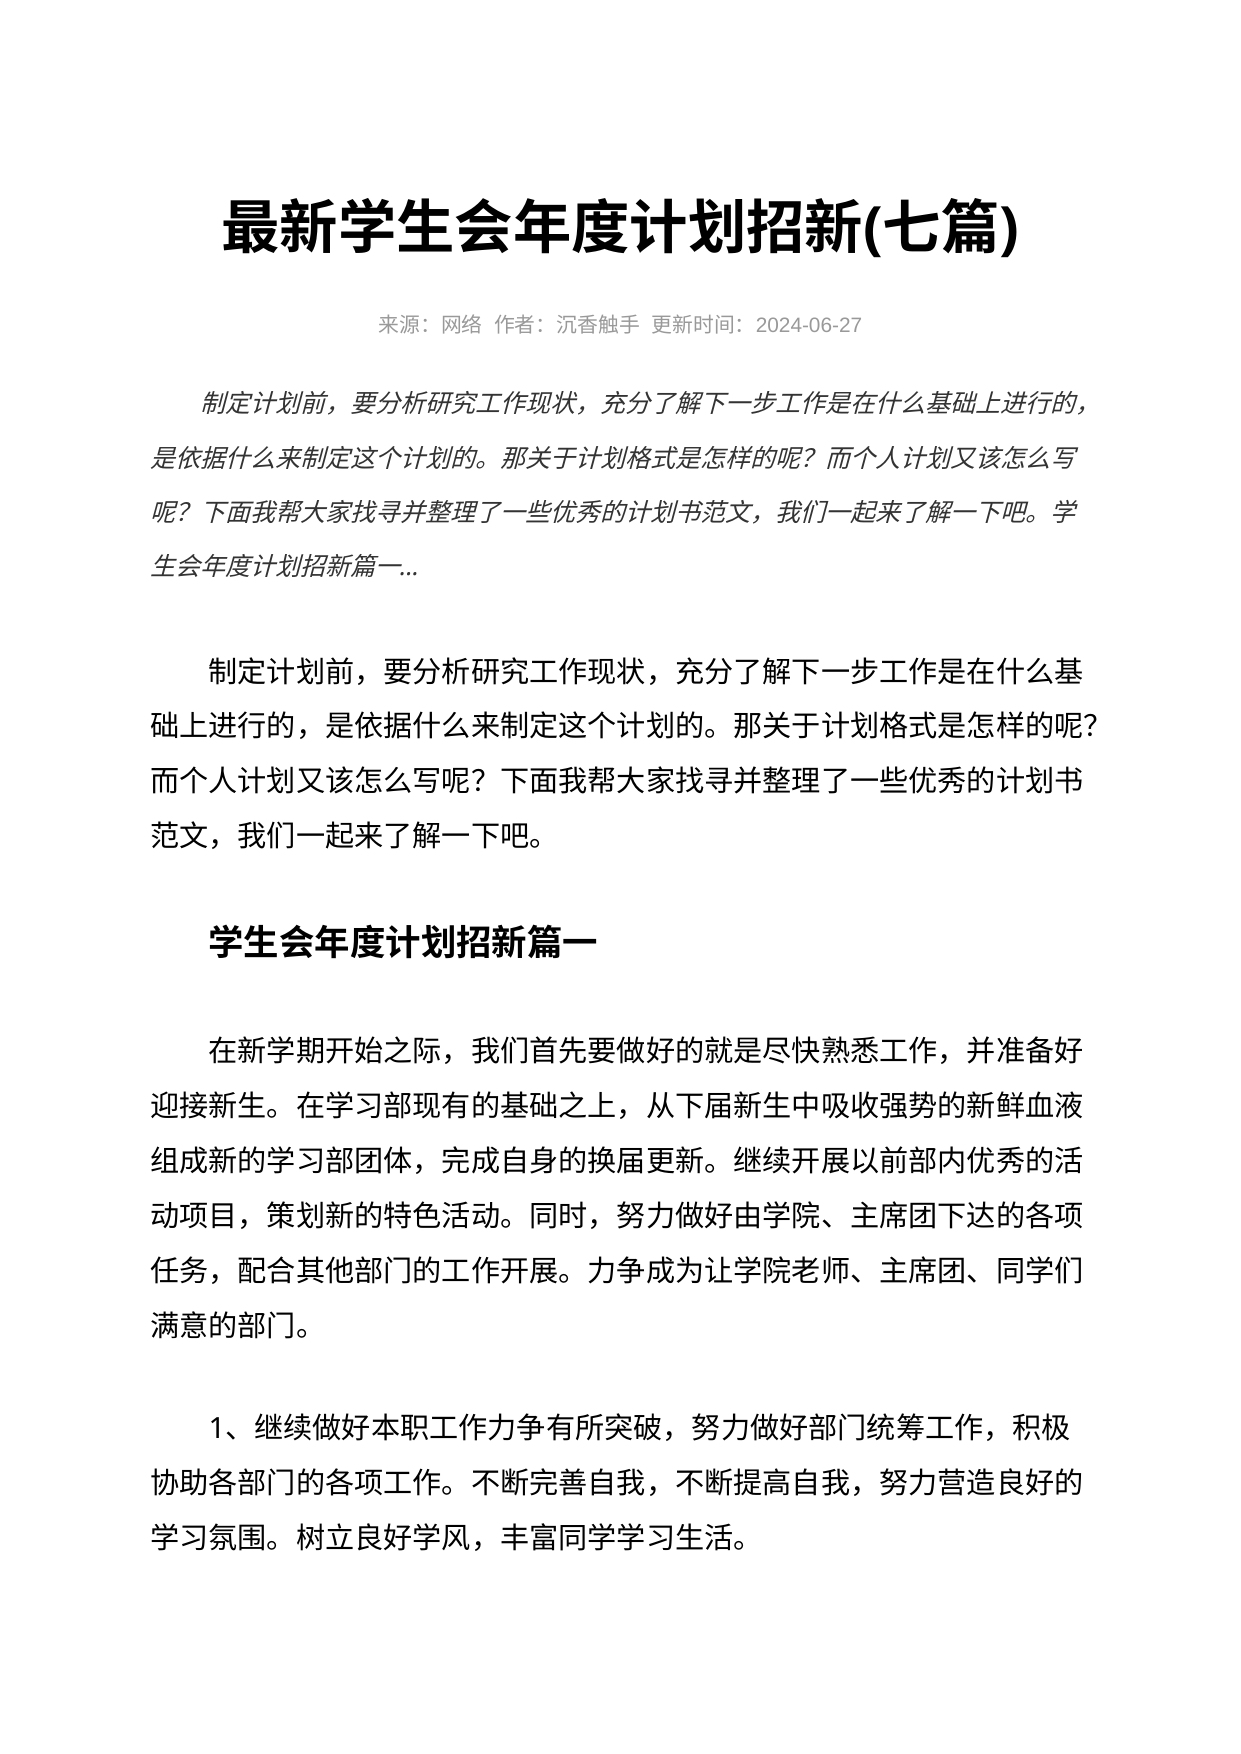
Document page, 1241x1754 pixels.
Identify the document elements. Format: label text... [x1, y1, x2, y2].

text 学生会年度计划招新篇一 [150, 914, 1090, 966]
text 1、继续做好本职工作力争有所突破，努力做好部门统筹工作，积极协助各部门的各项工作。不断完善自我，不断提高自我，努力营造良好的学习氛围。树立良好学风，丰富同学学习生活。 [150, 1404, 1090, 1556]
text 制定计划前，要分析研究工作现状，充分了解下一步工作是在什么基础上进行的，是依据什么来制定这个计划的。那关于计划格式是怎样的呢？而个人计划又该怎么写呢？下面我帮大家找寻并整理了一些优秀的计划书范文，我们一起来了解一下吧。学生会年度计划招新篇一... [150, 384, 1090, 583]
subtitle 最新学生会年度计划招新(七篇) [150, 181, 1090, 266]
text 制定计划前，要分析研究工作现状，充分了解下一步工作是在什么基础上进行的，是依据什么来制定这个计划的。那关于计划格式是怎样的呢？而个人计划又该怎么写呢？下面我帮大家找寻并整理了一些优秀的计划书范文，我们一起来了解一下吧。 [150, 648, 1090, 855]
text 在新学期开始之际，我们首先要做好的就是尽快熟悉工作，并准备好迎接新生。在学习部现有的基础之上，从下届新生中吸收强势的新鲜血液组成新的学习部团体，完成自身的换届更新。继续开展以前部内优秀的活动项目，策划新的特色活动。同时，努力做好由学院、主席团下达的各项任务，配合其他部门的工作开展。力争成为让学院老师、主席团、同学们满意的部门。 [150, 1028, 1090, 1345]
text 来源：网络 作者：沉香触手 更新时间：2024-06-27 [150, 313, 1090, 337]
